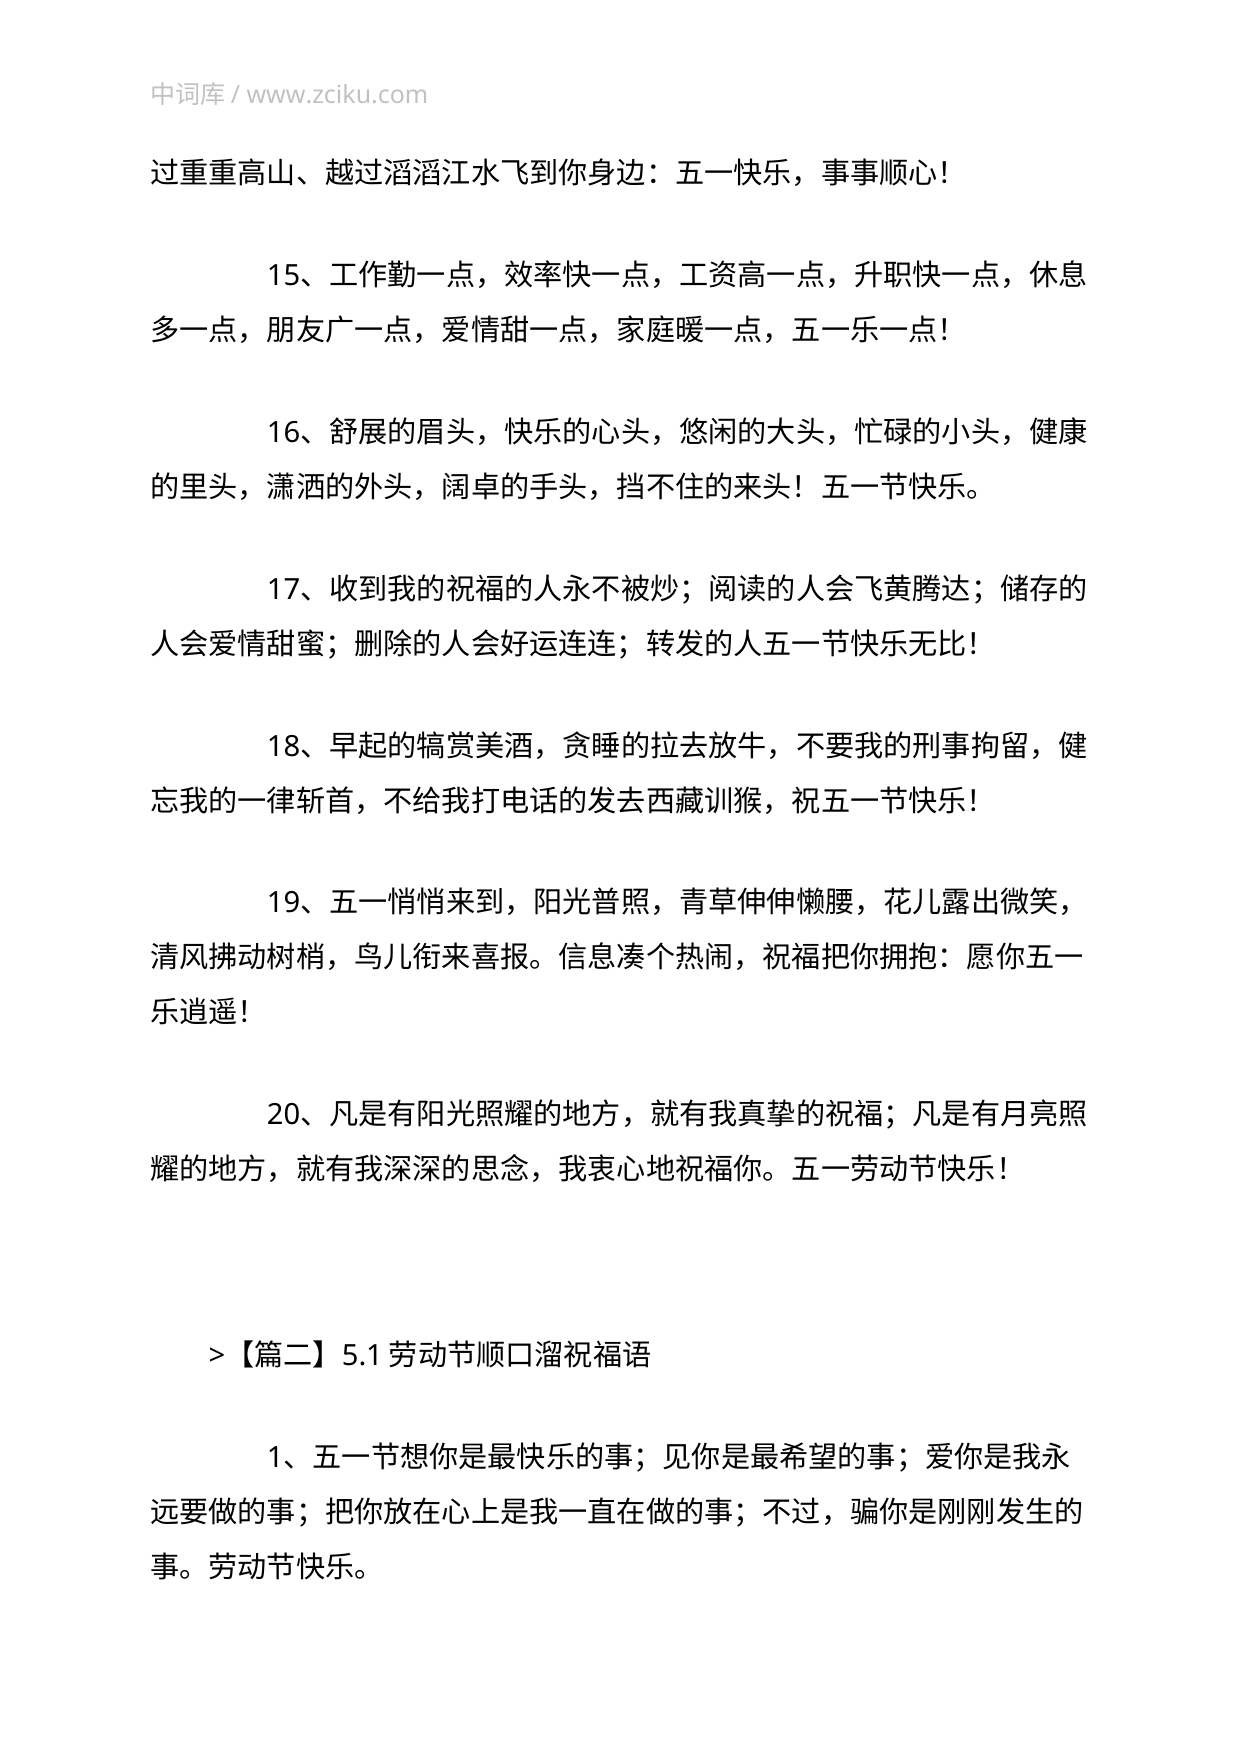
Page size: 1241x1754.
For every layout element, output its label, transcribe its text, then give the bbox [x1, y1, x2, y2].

text 19、五一悄悄来到，阳光普照，青草伸伸懒腰，花儿露出微笑，清风拂动树梢，鸟儿衔来喜报。信息凑个热闹，祝福把你拥抱：愿你五一乐逍遥！ [150, 879, 1090, 1031]
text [150, 150, 1090, 192]
text >【篇二】5.1劳动节顺口溜祝福语 [150, 1331, 1090, 1374]
text 1、五一节想你是最快乐的事；见你是最希望的事；爱你是我永远要做的事；把你放在心上是我一直在做的事；不过，骗你是刚刚发生的事。劳动节快乐。 [150, 1433, 1090, 1586]
text 18、早起的犒赏美酒，贪睡的拉去放牛，不要我的刑事拘留，健忘我的一律斩首，不给我打电话的发去西藏训猴，祝五一节快乐！ [150, 722, 1090, 819]
text 20、凡是有阳光照耀的地方，就有我真挚的祝福；凡是有月亮照耀的地方，就有我深深的思念，我衷心地祝福你。五一劳动节快乐！ [150, 1091, 1090, 1188]
text 16、舒展的眉头，快乐的心头，悠闲的大头，忙碌的小头，健康的里头，潇洒的外头，阔卓的手头，挡不住的来头！五一节快乐。 [150, 408, 1090, 506]
text 17、收到我的祝福的人永不被炒；阅读的人会飞黄腾达；储存的人会爱情甜蜜；删除的人会好运连连；转发的人五一节快乐无比！ [150, 565, 1090, 663]
text 15、工作勤一点，效率快一点，工资高一点，升职快一点，休息多一点，朋友广一点，爱情甜一点，家庭暖一点，五一乐一点！ [150, 252, 1090, 349]
